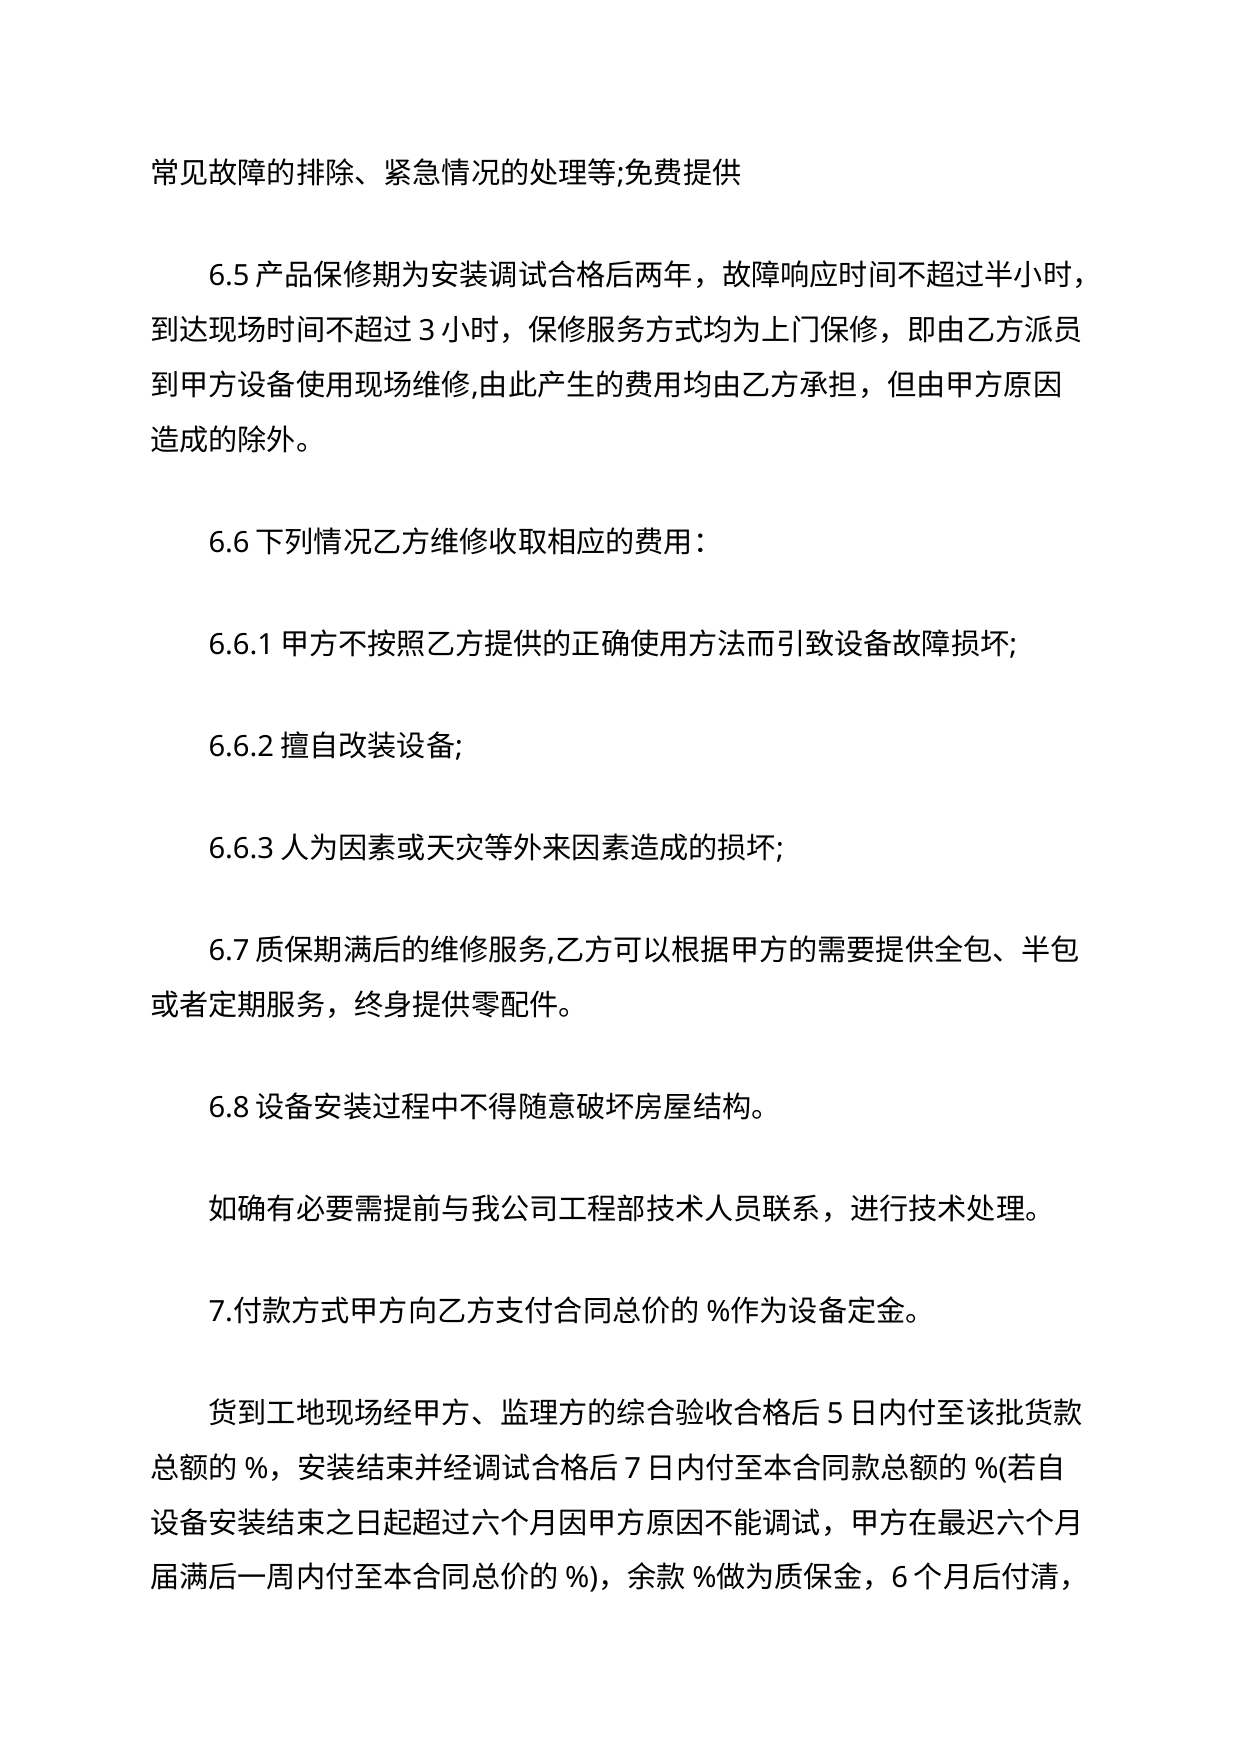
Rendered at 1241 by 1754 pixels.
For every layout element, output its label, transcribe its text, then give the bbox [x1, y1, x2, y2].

text 6.7质保期满后的维修服务,乙方可以根据甲方的需要提供全包、半包或者定期服务，终身提供零配件。 [150, 927, 1090, 1024]
text 6.6.1甲方不按照乙方提供的正确使用方法而引致设备故障损坏; [150, 621, 1090, 663]
text 7.付款方式甲方向乙方支付合同总价的 %作为设备定金。 [150, 1287, 1090, 1329]
text 如确有必要需提前与我公司工程部技术人员联系，进行技术处理。 [150, 1185, 1090, 1228]
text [150, 150, 1090, 192]
text 6.6下列情况乙方维修收取相应的费用： [150, 519, 1090, 561]
text 6.6.2擅自改装设备; [150, 723, 1090, 765]
text 6.5产品保修期为安装调试合格后两年，故障响应时间不超过半小时，到达现场时间不超过3小时，保修服务方式均为上门保修，即由乙方派员到甲方设备使用现场维修,由此产生的费用均由乙方承担，但由甲方原因造成的除外。 [150, 252, 1090, 459]
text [150, 1389, 1090, 1596]
text 6.6.3人为因素或天灾等外来因素造成的损坏; [150, 825, 1090, 867]
text 6.8设备安装过程中不得随意破坏房屋结构。 [150, 1083, 1090, 1126]
